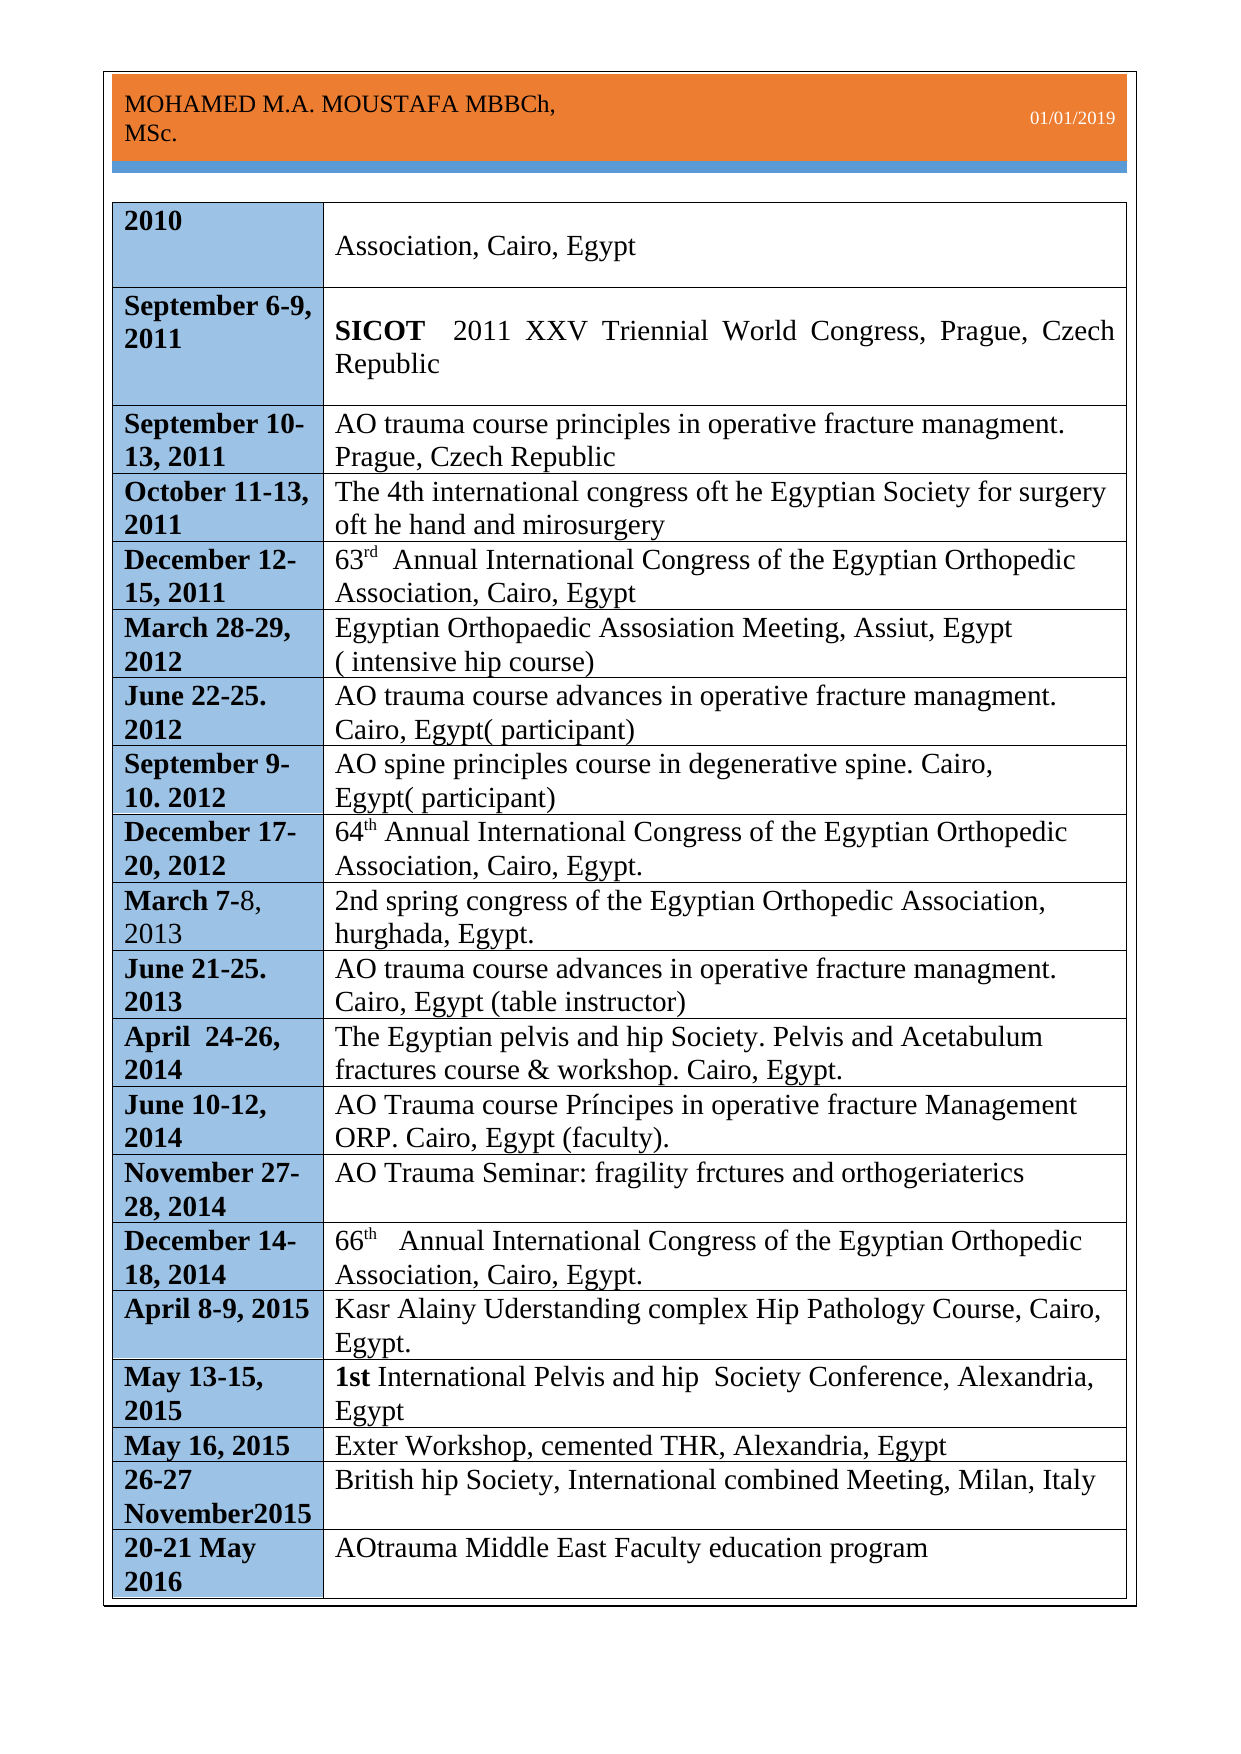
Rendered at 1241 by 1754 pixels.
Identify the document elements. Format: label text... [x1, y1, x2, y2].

table_cell December 12-15, 2011 [113, 542, 323, 609]
table_cell AO trauma course advances in operative fracture managment. Cairo, Egypt( participant) [324, 678, 1126, 745]
table_cell AOtrauma Middle East Faculty education program [324, 1530, 1126, 1597]
table_cell December 14-18, 2014 [113, 1223, 323, 1290]
table_cell The 4th international congress oft he Egyptian Society for surgery oft he hand and mirosurgery [324, 474, 1126, 541]
table_cell September 9-10. 2012 [113, 746, 323, 813]
table_cell AO trauma course advances in operative fracture managment. Cairo, Egypt (table instructor) [324, 951, 1126, 1018]
table_cell 20-21 May 2016 [113, 1530, 323, 1597]
table_cell June 22-25. 2012 [113, 678, 323, 745]
table_cell AO Trauma Seminar: fragility frctures and orthogeriaterics [324, 1155, 1126, 1222]
table_cell June 21-25. 2013 [113, 951, 323, 1018]
table_cell SICOT 2011 XXV Triennial World Congress, Prague, Czech Republic [324, 288, 1126, 405]
table_cell May 16, 2015 [113, 1428, 323, 1461]
table_cell 63rd Annual International Congress of the Egyptian Orthopedic Association, Cairo, Egypt [324, 542, 1126, 609]
table_cell December 6-9, 2010 [113, 203, 323, 287]
table_cell 1st International Pelvis and hip Society Conference, Alexandria, Egypt [324, 1360, 1126, 1427]
table_cell May 13-15, 2015 [113, 1360, 323, 1427]
table_cell The Egyptian pelvis and hip Society. Pelvis and Acetabulum fractures course & workshop. Cairo, Egypt. [324, 1019, 1126, 1086]
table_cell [324, 203, 1126, 287]
table_cell April 8-9, 2015 [113, 1291, 323, 1358]
table_cell 66th Annual International Congress of the Egyptian Orthopedic Association, Cairo, Egypt. [324, 1223, 1126, 1290]
table_cell April 24-26, 2014 [113, 1019, 323, 1086]
table_cell March 7-8, 2013 [113, 883, 323, 950]
table_cell 2nd spring congress of the Egyptian Orthopedic Association, hurghada, Egypt. [324, 883, 1126, 950]
table_cell AO spine principles course in degenerative spine. Cairo, Egypt( participant) [324, 746, 1126, 813]
table_cell September 6-9, 2011 [113, 288, 323, 405]
table_cell Exter Workshop, cemented THR, Alexandria, Egypt [324, 1428, 1126, 1461]
table_cell December 17-20, 2012 [113, 815, 323, 882]
table_cell March 28-29, 2012 [113, 610, 323, 677]
table_cell November 27-28, 2014 [113, 1155, 323, 1222]
table_cell British hip Society, International combined Meeting, Milan, Italy [324, 1462, 1126, 1529]
table_cell June 10-12, 2014 [113, 1087, 323, 1154]
table_cell AO Trauma course Príncipes in operative fracture Management ORP. Cairo, Egypt (faculty). [324, 1087, 1126, 1154]
table_cell AO trauma course principles in operative fracture managment. Prague, Czech Republic [324, 406, 1126, 473]
table_cell October 11-13, 2011 [113, 474, 323, 541]
table_cell September 10-13, 2011 [113, 406, 323, 473]
table_cell Egyptian Orthopaedic Assosiation Meeting, Assiut, Egypt ( intensive hip course) [324, 610, 1126, 677]
table_cell Kasr Alainy Uderstanding complex Hip Pathology Course, Cairo, Egypt. [324, 1291, 1126, 1358]
table_cell 64th Annual International Congress of the Egyptian Orthopedic Association, Cairo, Egypt. [324, 815, 1126, 882]
table_cell 26-27 November2015 [113, 1462, 323, 1529]
